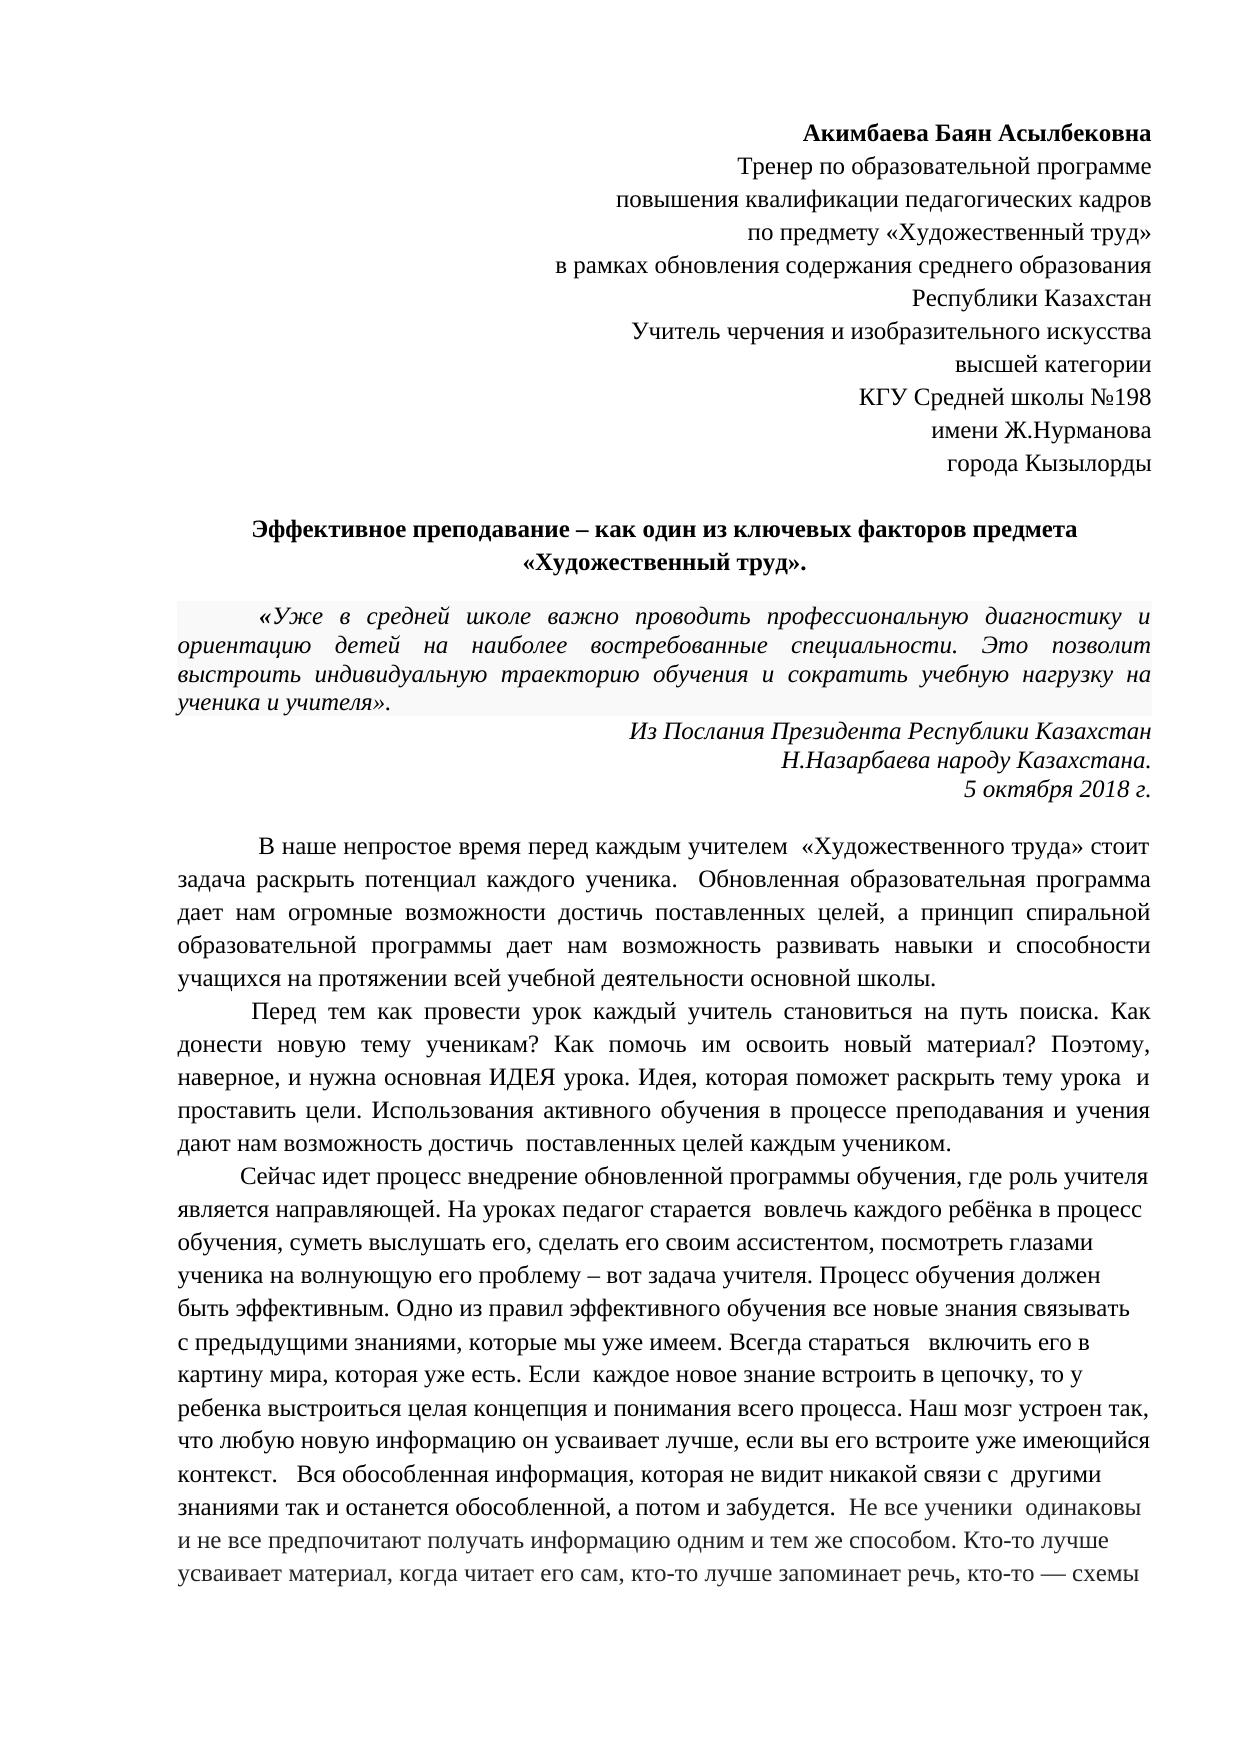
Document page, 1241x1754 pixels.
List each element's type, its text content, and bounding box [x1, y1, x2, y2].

text «Уже в средней школе важно проводить профессиональную диагностику и ориентацию детей на наиболее востребованные специальности. Это позволит выстроить индивидуальную траекторию обучения и сократить учебную нагрузку на ученика и учителя». [177, 601, 1152, 716]
text Акимбаева Баян Асылбековна [177, 118, 1152, 147]
text города Кызылорды [177, 448, 1152, 477]
text повышения квалификации педагогических кадров [177, 184, 1152, 213]
text Перед тем как провести урок каждый учитель становиться на путь поиска. Как донести новую тему ученикам? Как помочь им освоить новый материал? Поэтому, наверное, и нужна основная ИДЕЯ урока. Идея, которая поможет раскрыть тему урока и проставить цели. Использования активного обучения в процессе преподавания и учения дают нам возможность достичь поставленных целей каждым учеником. [177, 996, 1152, 1157]
text в рамках обновления содержания среднего образования [177, 250, 1152, 279]
text Н.Назарбаева народу Казахстана. [177, 745, 1152, 774]
text высшей категории [177, 349, 1152, 378]
text Учитель черчения и изобразительного искусства [177, 316, 1152, 345]
text Тренер по образовательной программе [177, 151, 1152, 180]
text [177, 1161, 1152, 1586]
text 5 октября 2018 г. [177, 774, 1152, 802]
text В наше непростое время перед каждым учителем «Художественного труда» стоит задача раскрыть потенциал каждого ученика. Обновленная образовательная программа дает нам огромные возможности достичь поставленных целей, а принцип спиральной образовательной программы дает нам возможность развивать навыки и способности учащихся на протяжении всей учебной деятельности основной школы. [177, 831, 1152, 992]
text Республики Казахстан [177, 283, 1152, 312]
text имени Ж.Нурманова [177, 415, 1152, 444]
text КГУ Средней школы №198 [177, 382, 1152, 411]
text Из Послания Президента Республики Казахстан [177, 716, 1152, 745]
text Эффективное преподавание – как один из ключевых факторов предмета «Художественный труд». [177, 514, 1152, 576]
text по предмету «Художественный труд» [177, 217, 1152, 246]
